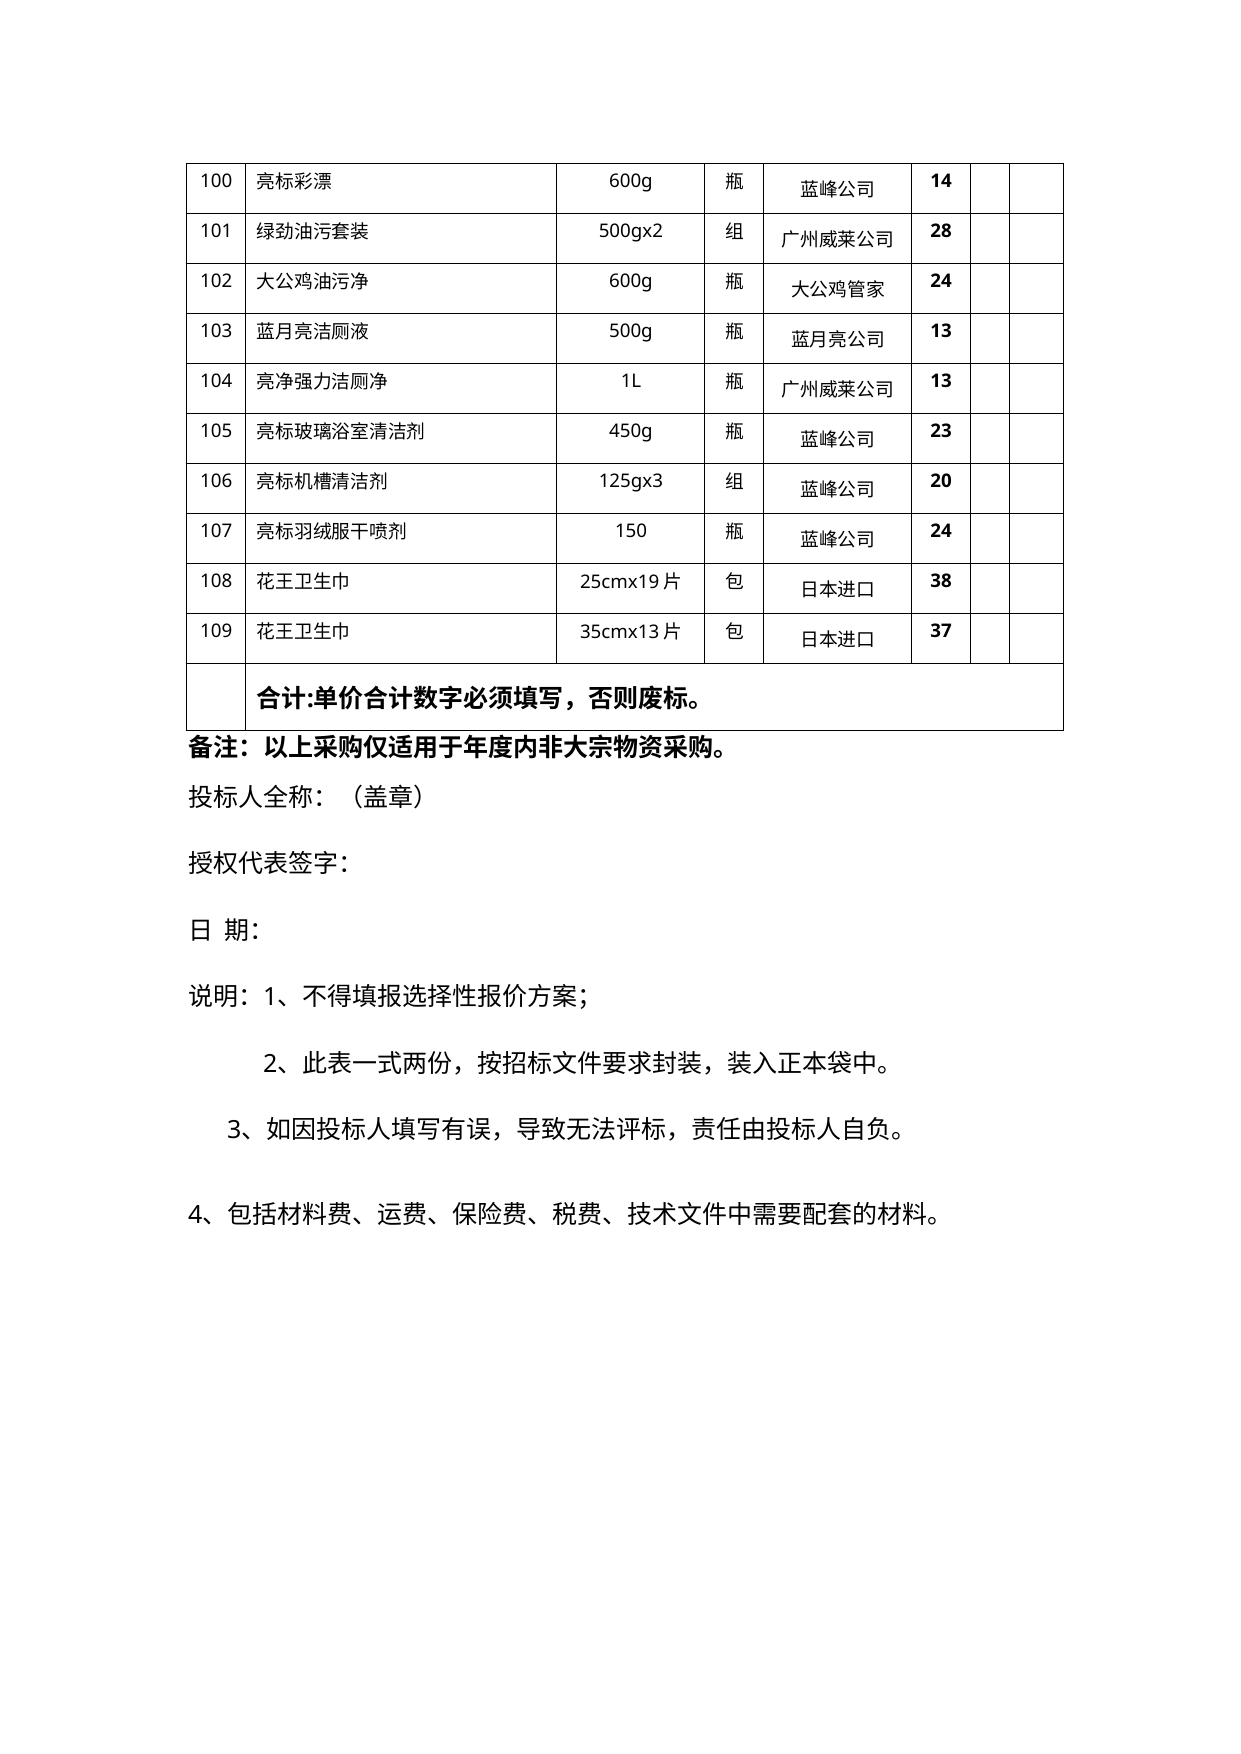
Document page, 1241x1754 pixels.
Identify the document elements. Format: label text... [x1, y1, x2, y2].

table_cell [1010, 164, 1063, 212]
table_cell 蓝峰公司 [764, 464, 911, 512]
table_cell 瓶 [705, 414, 763, 462]
table_cell 蓝峰公司 [764, 514, 911, 562]
table_cell 日本进口 [764, 564, 911, 612]
text 日 期： [188, 895, 1052, 962]
table_cell [971, 514, 1009, 562]
table_cell 大公鸡管家 [764, 264, 911, 312]
text 4、包括材料费、运费、保险费、税费、技术文件中需要配套的材料。 [188, 1179, 1052, 1246]
table_cell [971, 214, 1009, 262]
table_cell 包 [705, 564, 763, 612]
table_cell 蓝峰公司 [764, 414, 911, 462]
table_cell [971, 564, 1009, 612]
table_cell [971, 164, 1009, 212]
table_cell 瓶 [705, 364, 763, 412]
table_cell 103 [187, 314, 245, 362]
table_cell 14 [912, 164, 970, 212]
table_cell 亮标彩漂 [246, 164, 556, 212]
text 备注：以上采购仅适用于年度内非大宗物资采购。 [188, 731, 1052, 762]
table_cell [187, 664, 245, 730]
table_cell 瓶 [705, 314, 763, 362]
table_cell [971, 364, 1009, 412]
table_cell 37 [912, 614, 970, 662]
table_cell 101 [187, 214, 245, 262]
table_cell 600g [557, 264, 704, 312]
table_cell [1010, 314, 1063, 362]
text 2、此表一式两份，按招标文件要求封装，装入正本袋中。 [188, 1028, 1052, 1094]
table_cell [1010, 264, 1063, 312]
table_cell 花王卫生巾 [246, 564, 556, 612]
table_cell 1L [557, 364, 704, 412]
table_cell 13 [912, 314, 970, 362]
table_cell 109 [187, 614, 245, 662]
table_cell 600g [557, 164, 704, 212]
table_cell 24 [912, 514, 970, 562]
table_cell [1010, 614, 1063, 662]
table_cell 28 [912, 214, 970, 262]
table_cell 150 [557, 514, 704, 562]
table_cell 亮标羽绒服干喷剂 [246, 514, 556, 562]
text 授权代表签字： [188, 829, 1052, 895]
table_cell 亮标机槽清洁剂 [246, 464, 556, 512]
table_cell 450g [557, 414, 704, 462]
table_cell [971, 464, 1009, 512]
table_cell 组 [705, 214, 763, 262]
table_cell 瓶 [705, 264, 763, 312]
table_cell [1010, 564, 1063, 612]
text 投标人全称：（盖章） [188, 762, 1052, 829]
table_cell 包 [705, 614, 763, 662]
table_cell [971, 614, 1009, 662]
table_cell 500g [557, 314, 704, 362]
table_cell 25cmx19片 [557, 564, 704, 612]
table_cell 125gx3 [557, 464, 704, 512]
table_cell 104 [187, 364, 245, 412]
table_cell 20 [912, 464, 970, 512]
table_cell 35cmx13片 [557, 614, 704, 662]
table_cell 亮标玻璃浴室清洁剂 [246, 414, 556, 462]
table_cell 合计:单价合计数字必须填写，否则废标。 [246, 664, 1063, 730]
table_cell [971, 264, 1009, 312]
table_cell 13 [912, 364, 970, 412]
table_cell 亮净强力洁厕净 [246, 364, 556, 412]
table_cell [1010, 464, 1063, 512]
table_cell 组 [705, 464, 763, 512]
table_cell 102 [187, 264, 245, 312]
table_cell [971, 414, 1009, 462]
table_cell 瓶 [705, 164, 763, 212]
text 3、如因投标人填写有误，导致无法评标，责任由投标人自负。 [188, 1094, 1052, 1161]
table_cell 100 [187, 164, 245, 212]
text 说明：1、不得填报选择性报价方案； [188, 962, 1052, 1028]
table_cell 广州威莱公司 [764, 364, 911, 412]
table_cell 106 [187, 464, 245, 512]
table_cell 绿劲油污套装 [246, 214, 556, 262]
table_cell 24 [912, 264, 970, 312]
table_cell [1010, 514, 1063, 562]
table_cell 蓝月亮公司 [764, 314, 911, 362]
table_cell 大公鸡油污净 [246, 264, 556, 312]
table_cell 蓝月亮洁厕液 [246, 314, 556, 362]
table_cell 日本进口 [764, 614, 911, 662]
table_cell 23 [912, 414, 970, 462]
table_cell 500gx2 [557, 214, 704, 262]
table_cell 107 [187, 514, 245, 562]
table_cell 108 [187, 564, 245, 612]
table_cell 蓝峰公司 [764, 164, 911, 212]
table_cell 花王卫生巾 [246, 614, 556, 662]
table_cell 瓶 [705, 514, 763, 562]
table_cell [971, 314, 1009, 362]
table_cell 广州威莱公司 [764, 214, 911, 262]
table_cell 105 [187, 414, 245, 462]
table_cell 38 [912, 564, 970, 612]
table_cell [1010, 364, 1063, 412]
table_cell [1010, 214, 1063, 262]
table_cell [1010, 414, 1063, 462]
